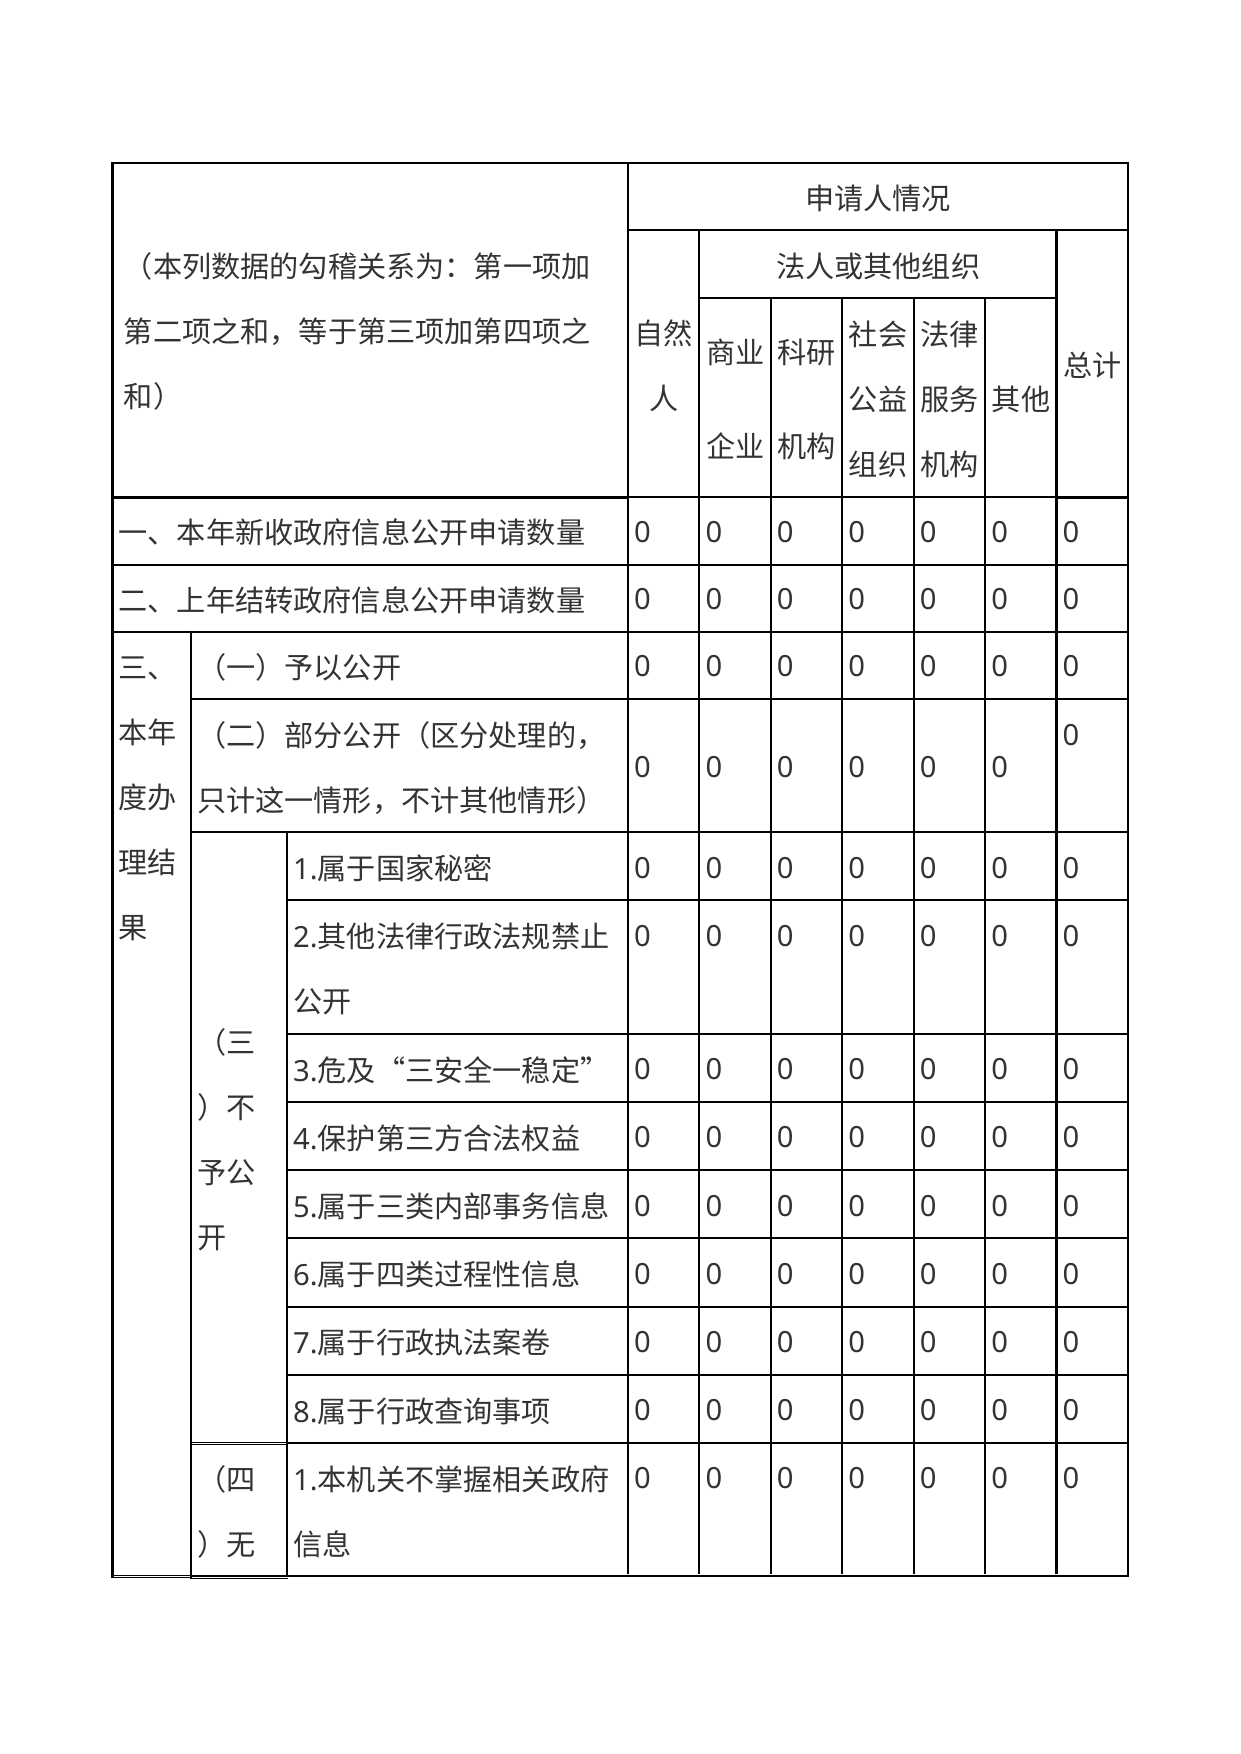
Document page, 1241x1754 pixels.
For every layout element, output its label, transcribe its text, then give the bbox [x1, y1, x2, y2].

table_cell 0 [986, 1035, 1055, 1101]
table_cell 0 [914, 1444, 985, 1575]
table_cell 商业 企业 [700, 299, 770, 496]
table_header （本列数据的勾稽关系为：第一项加第二项之和，等于第三项加第四项之和） [114, 164, 627, 496]
table_cell 二、上年结转政府信息公开申请数量 [114, 566, 627, 631]
table_cell 0 [1058, 833, 1127, 899]
table_cell 0 [700, 833, 770, 899]
table_cell 0 [843, 1035, 913, 1101]
table_cell 0 [700, 1308, 770, 1374]
table_cell 0 [986, 566, 1055, 631]
table_cell 0 [771, 1444, 842, 1575]
table_cell 0 [772, 498, 841, 564]
table_cell 0 [700, 1376, 770, 1442]
table_cell 0 [629, 633, 698, 698]
table_cell 法人或其他组织 [700, 231, 1055, 297]
table_cell 0 [843, 1171, 913, 1237]
table_cell 0 [915, 633, 984, 698]
table_cell 0 [843, 1376, 913, 1442]
table_cell 0 [1058, 1103, 1127, 1169]
table_cell 一、本年新收政府信息公开申请数量 [114, 499, 627, 564]
table_cell 0 [985, 1444, 1056, 1575]
table_cell 0 [1058, 566, 1127, 631]
table_cell 0 [843, 1308, 913, 1374]
table_cell 0 [986, 1239, 1055, 1306]
table_cell 0 [986, 700, 1055, 831]
table_cell 0 [915, 700, 984, 831]
table_cell 0 [915, 901, 984, 1033]
table_cell 0 [700, 566, 770, 631]
table_cell 0 [915, 1239, 984, 1306]
table_cell 0 [772, 1376, 841, 1442]
table_cell 3.危及“三安全一稳定” [288, 1035, 627, 1101]
table_cell 0 [629, 1376, 698, 1442]
table_cell 0 [772, 633, 841, 698]
table_cell 0 [1058, 633, 1127, 698]
table_cell 0 [843, 633, 913, 698]
table_cell 0 [629, 498, 698, 564]
table_cell 自然人 [629, 231, 698, 496]
table_cell 1.本机关不掌握相关政府信息 [288, 1444, 628, 1575]
table_cell 0 [772, 566, 841, 631]
table_cell 0 [1058, 901, 1127, 1033]
table_cell 1.属于国家秘密 [288, 833, 627, 899]
table_cell 0 [986, 1376, 1055, 1442]
table_cell 0 [842, 1444, 913, 1575]
table_cell 0 [629, 833, 698, 899]
table_cell 0 [700, 901, 770, 1033]
table_cell 8.属于行政查询事项 [288, 1376, 627, 1442]
table_cell 0 [629, 1103, 698, 1169]
table_cell 0 [700, 700, 770, 831]
table_cell 0 [915, 833, 984, 899]
table_cell 社会公益组织 [843, 299, 913, 496]
table_cell 0 [1058, 1308, 1127, 1374]
table_cell 0 [700, 498, 770, 564]
table_cell 0 [629, 1171, 698, 1237]
table_cell 0 [915, 1103, 984, 1169]
table_cell 0 [772, 1171, 841, 1237]
table_cell 0 [915, 1308, 984, 1374]
table_cell 0 [1056, 1444, 1127, 1575]
table_cell 0 [843, 1103, 913, 1169]
table_cell 0 [1058, 1171, 1127, 1237]
table_cell 0 [1058, 1376, 1127, 1442]
table_cell 0 [772, 1239, 841, 1306]
table_cell 0 [843, 700, 913, 831]
table_cell 0 [986, 901, 1055, 1033]
table_cell 法律服务机构 [915, 299, 984, 496]
table_cell 总计 [1058, 231, 1127, 496]
table_cell 0 [629, 1239, 698, 1306]
table_cell 0 [772, 901, 841, 1033]
table_cell 0 [699, 1444, 771, 1575]
table_cell 0 [1058, 1035, 1127, 1101]
table_cell 6.属于四类过程性信息 [288, 1239, 627, 1306]
table_cell （四）无法提供 [192, 1445, 286, 1575]
table_cell 0 [1058, 1239, 1127, 1306]
table_cell 0 [700, 1171, 770, 1237]
table_cell 0 [986, 1308, 1055, 1374]
table_cell 0 [700, 1239, 770, 1306]
table_cell 0 [915, 1035, 984, 1101]
table_cell 0 [700, 633, 770, 698]
table_cell （二）部分公开（区分处理的，只计这一情形，不计其他情形） [192, 700, 627, 831]
table_cell 0 [700, 1103, 770, 1169]
table_cell 0 [843, 1239, 913, 1306]
table_cell 0 [700, 1035, 770, 1101]
table_cell （三）不予公开 [192, 833, 286, 1442]
table_cell 三、本年度办理结果 [114, 633, 190, 1575]
table_cell 0 [629, 901, 698, 1033]
table_cell 0 [772, 833, 841, 899]
table_cell 4.保护第三方合法权益 [288, 1103, 627, 1169]
table_cell 0 [1058, 700, 1127, 831]
table_cell 0 [843, 498, 913, 564]
table_cell 0 [986, 1171, 1055, 1237]
table_cell 0 [629, 700, 698, 831]
table_cell 0 [843, 901, 913, 1033]
table_cell 0 [986, 633, 1055, 698]
table_cell 0 [1058, 499, 1127, 564]
table_cell 0 [629, 1035, 698, 1101]
table_cell 0 [843, 833, 913, 899]
table_header 申请人情况 [629, 164, 1127, 229]
table_cell 0 [628, 1444, 699, 1575]
table_cell 0 [629, 1308, 698, 1374]
table_cell 7.属于行政执法案卷 [288, 1308, 627, 1374]
table_cell 科研 机构 [772, 299, 841, 496]
table_cell 0 [915, 1171, 984, 1237]
table_cell 其他 [986, 299, 1055, 496]
table_cell 0 [843, 566, 913, 631]
table_cell 0 [986, 833, 1055, 899]
table_cell 0 [986, 1103, 1055, 1169]
table_cell 5.属于三类内部事务信息 [288, 1171, 627, 1237]
table_cell 0 [915, 1376, 984, 1442]
table_cell 0 [772, 1103, 841, 1169]
table_cell 0 [986, 498, 1055, 564]
table_cell （一）予以公开 [192, 633, 627, 698]
table_cell 0 [772, 1308, 841, 1374]
table_cell 2.其他法律行政法规禁止公开 [288, 901, 627, 1033]
table_cell 0 [915, 566, 984, 631]
table_cell 0 [915, 498, 984, 564]
table_cell 0 [629, 566, 698, 631]
table_cell 0 [772, 700, 841, 831]
table_cell 0 [772, 1035, 841, 1101]
